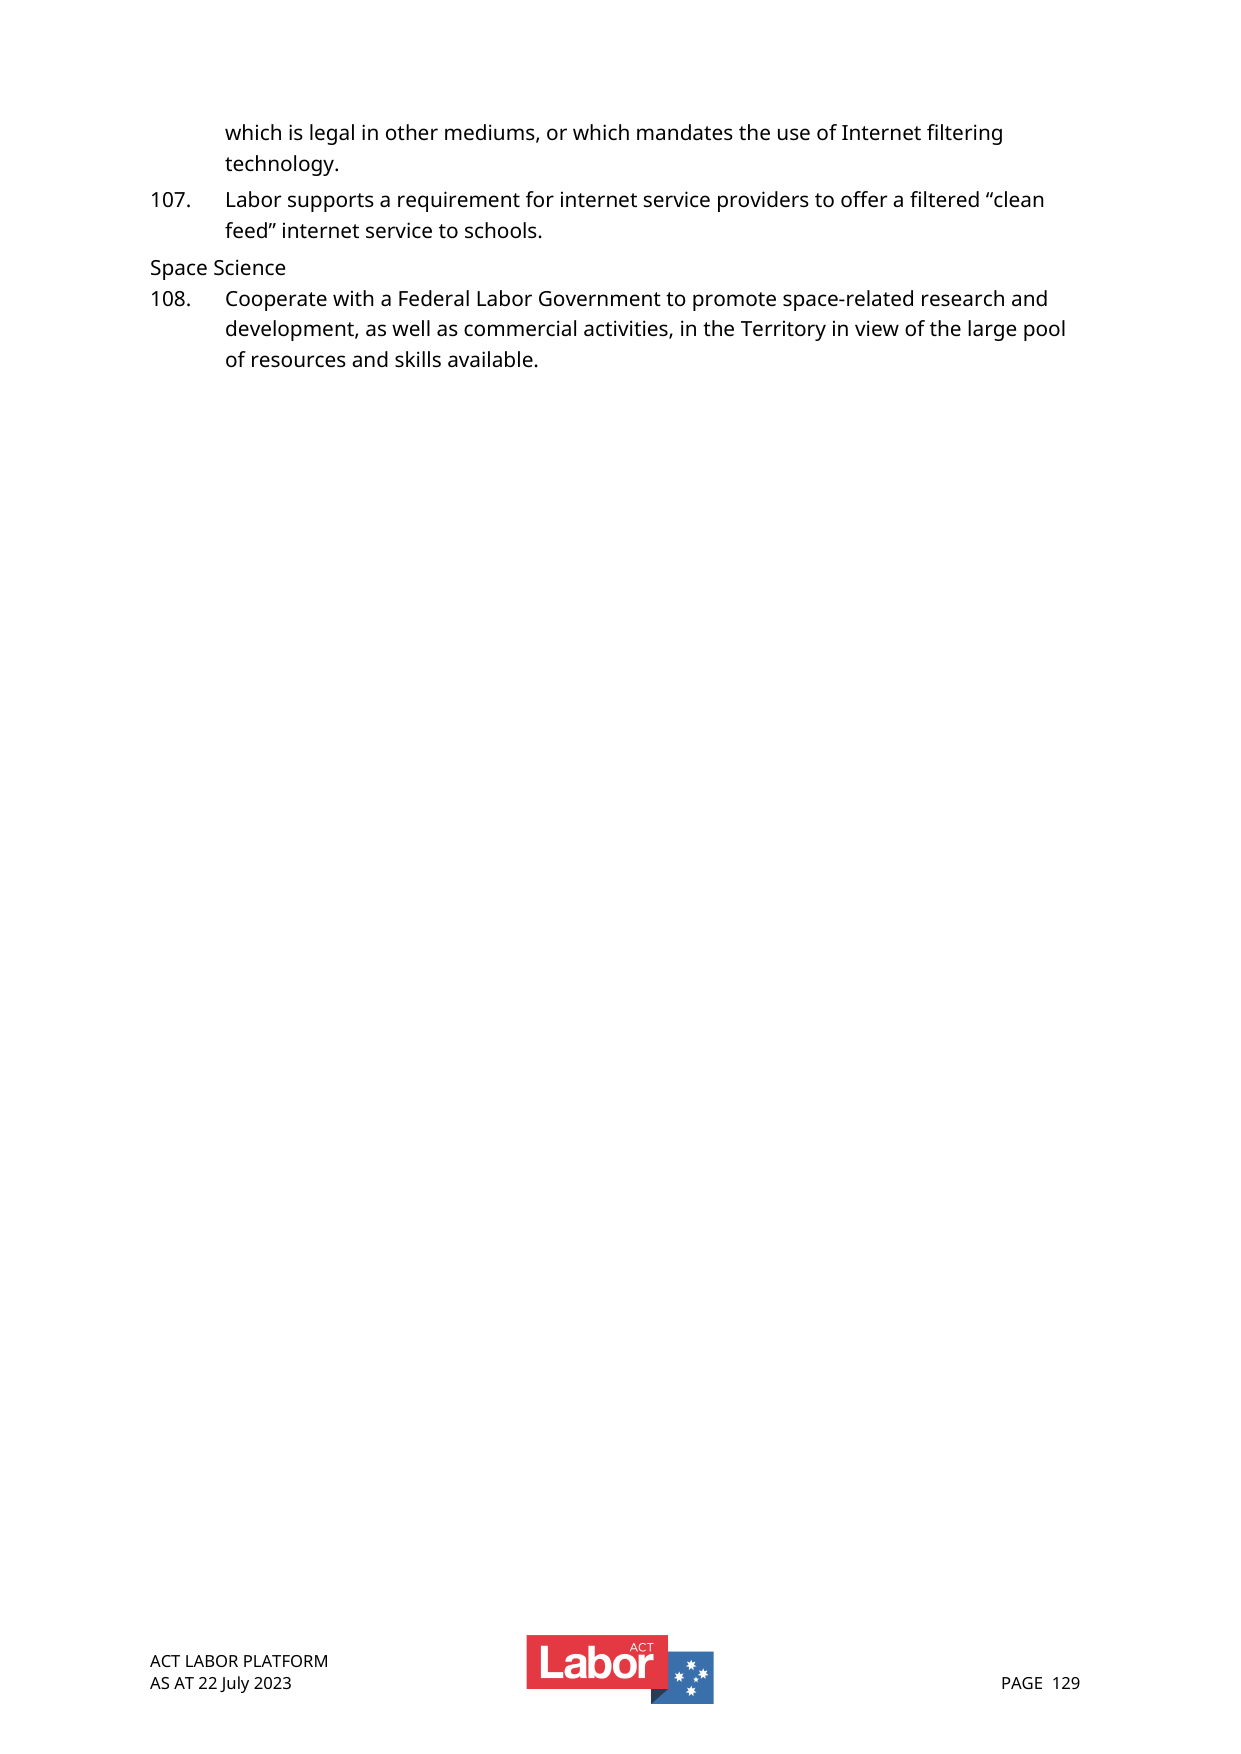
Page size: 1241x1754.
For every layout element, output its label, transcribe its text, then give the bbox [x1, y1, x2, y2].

text Space Science [150, 253, 1090, 282]
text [150, 118, 1090, 177]
text Cooperate with a Federal Labor Government to promote space-related research and development, as well as commercial activities, in the Territory in view of the large pool of resources and skills available. [150, 284, 1090, 373]
text Labor supports a requirement for internet service providers to offer a filtered “clean feed” internet service to schools. [150, 186, 1090, 245]
picture [526, 1635, 714, 1704]
